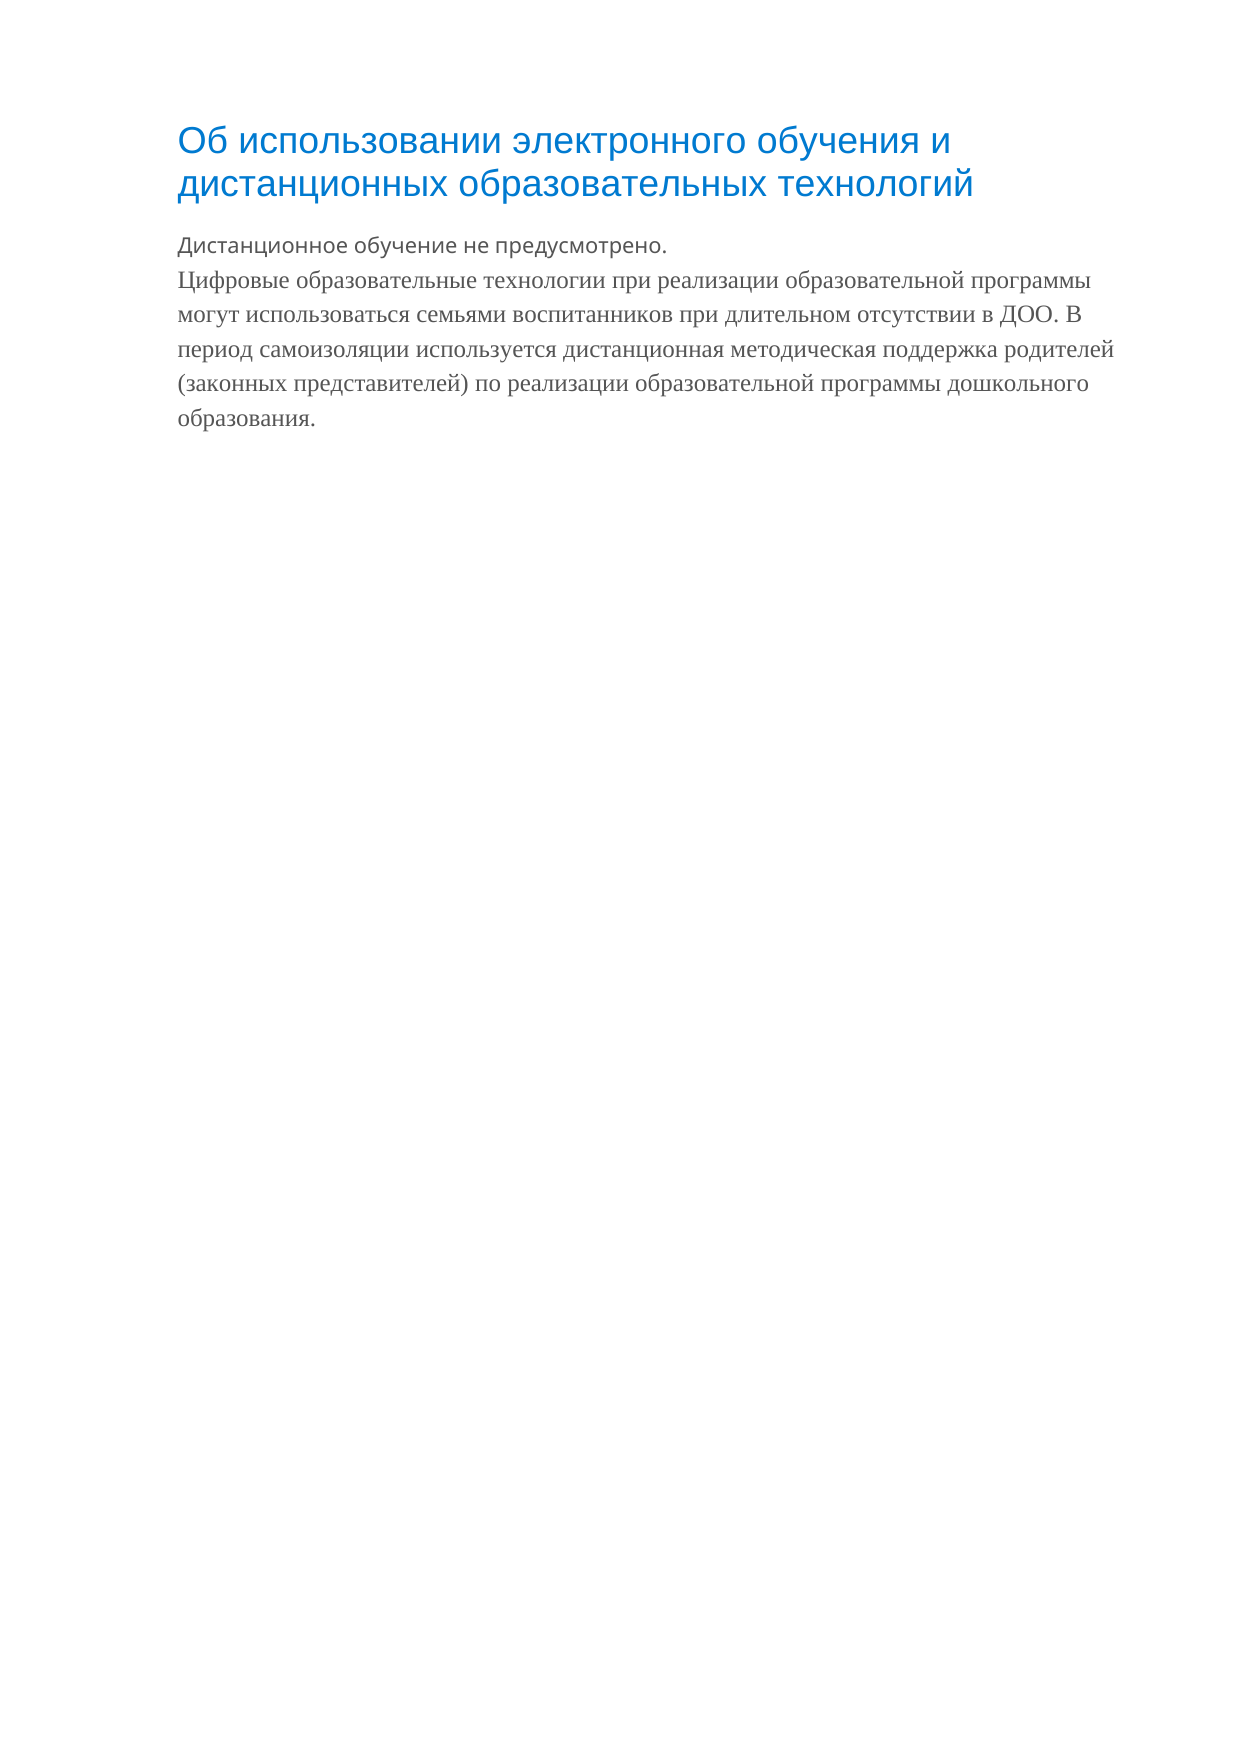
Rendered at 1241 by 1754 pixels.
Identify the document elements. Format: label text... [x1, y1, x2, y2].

text Об использовании электронного обучения и дистанционных образовательных технологий [177, 118, 1152, 204]
text Цифровые образовательные технологии при реализации образовательной программы могут использоваться семьями воспитанников при длительном отсутствии в ДОО. В период самоизоляции используется дистанционная методическая поддержка родителей (законных представителей) по реализации образовательной программы дошкольного образования. [177, 259, 1152, 431]
text Дистанционное обучение не предусмотрено. [177, 225, 1152, 259]
